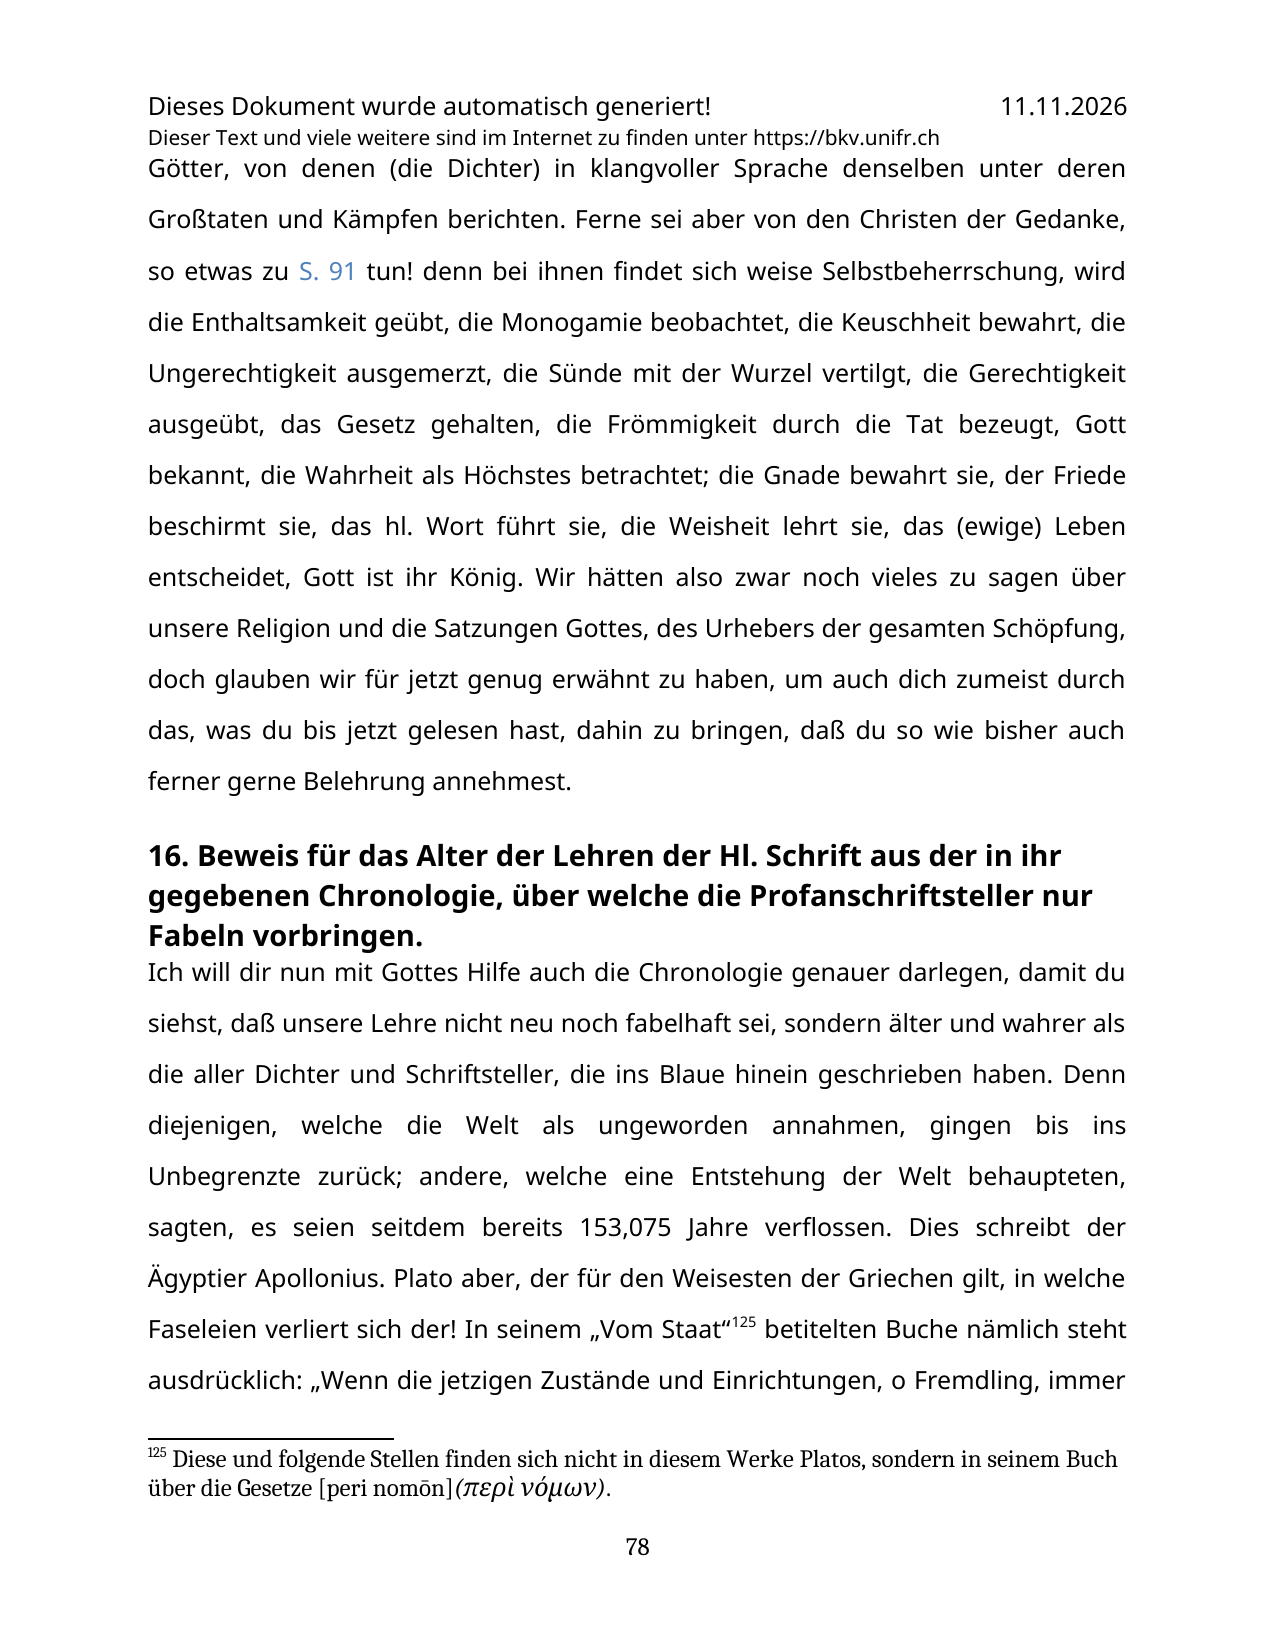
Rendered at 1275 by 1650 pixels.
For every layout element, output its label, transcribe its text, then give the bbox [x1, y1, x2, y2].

subtitle 16. Beweis für das Alter der Lehren der Hl. Schrift aus der in ihr gegebenen Chronologie, über welche die Profanschriftsteller nur Fabeln vorbringen. [148, 835, 1127, 954]
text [148, 151, 1127, 798]
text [148, 954, 1127, 1397]
